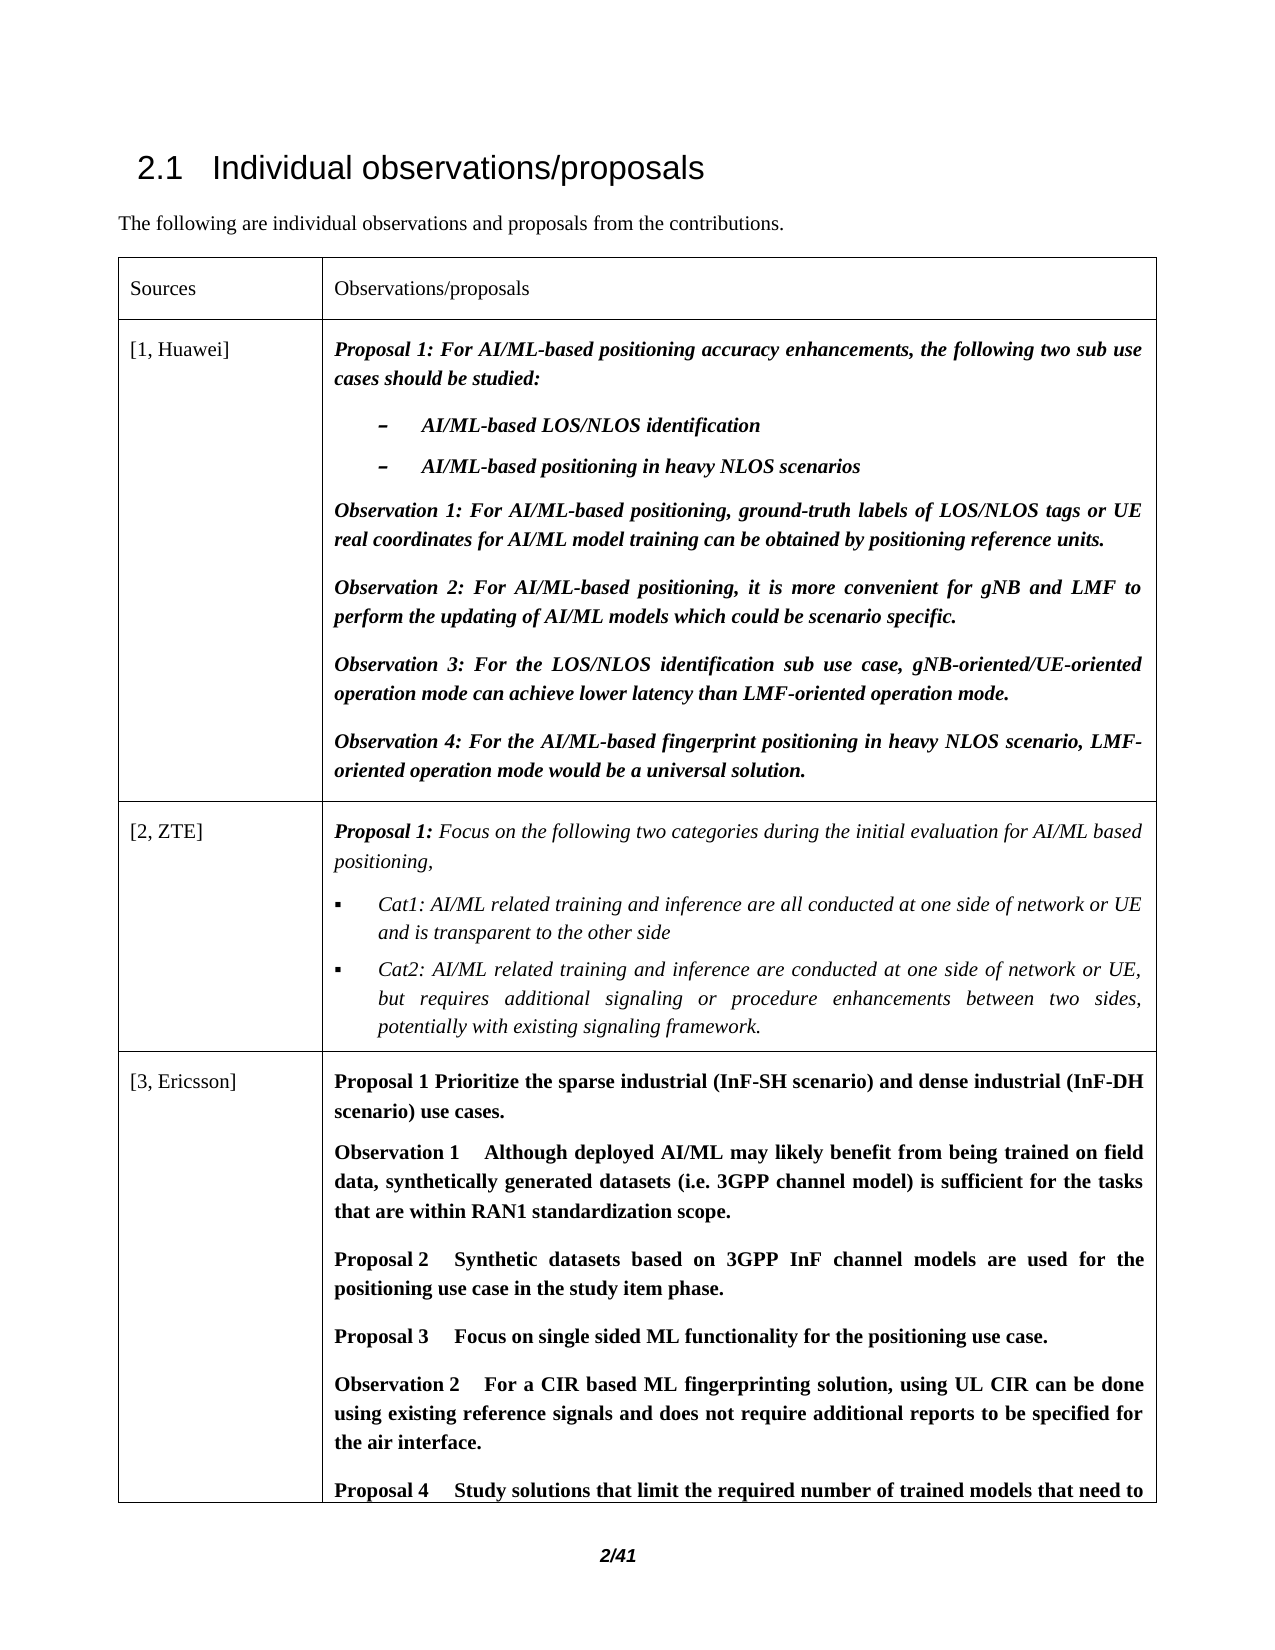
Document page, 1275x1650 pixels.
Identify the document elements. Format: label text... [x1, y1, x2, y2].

text The following are individual observations and proposals from the contributions. [118, 211, 1157, 235]
table_cell [1, Huawei] [119, 320, 322, 801]
table_cell [2, ZTE] [119, 802, 322, 1051]
table_header Sources [119, 258, 322, 318]
table_header Observations/proposals [323, 258, 1156, 318]
table_cell Proposal 1: For AI/ML-based positioning accuracy enhancements, the following two sub use cases should be studied: AI/ML-based LOS/NLOS identification AI/ML-based positioning in heavy NLOS scenarios Observation 1: For AI/ML-based positioning, ground-truth labels of LOS/NLOS tags or UE real coordinates for AI/ML model training can be obtained by positioning reference units. Observation 2: For AI/ML-based positioning, it is more convenient for gNB and LMF to perform the updating of AI/ML models which could be scenario specific. Observation 3: For the LOS/NLOS identification sub use case, gNB-oriented/UE-oriented operation mode can achieve lower latency than LMF-oriented operation mode. Observation 4: For the AI/ML-based fingerprint positioning in heavy NLOS scenario, LMF-oriented operation mode would be a universal solution. [323, 320, 1156, 801]
subtitle Individual observations/proposals [137, 148, 1157, 186]
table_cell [323, 1052, 1156, 1502]
table_cell Proposal 1: Focus on the following two categories during the initial evaluation for AI/ML based positioning, Cat1: AI/ML related training and inference are all conducted at one side of network or UE and is transparent to the other side Cat2: AI/ML related training and inference are conducted at one side of network or UE, but requires additional signaling or procedure enhancements between two sides, potentially with existing signaling framework. [323, 802, 1156, 1051]
table_cell [3, Ericsson] [119, 1052, 322, 1502]
